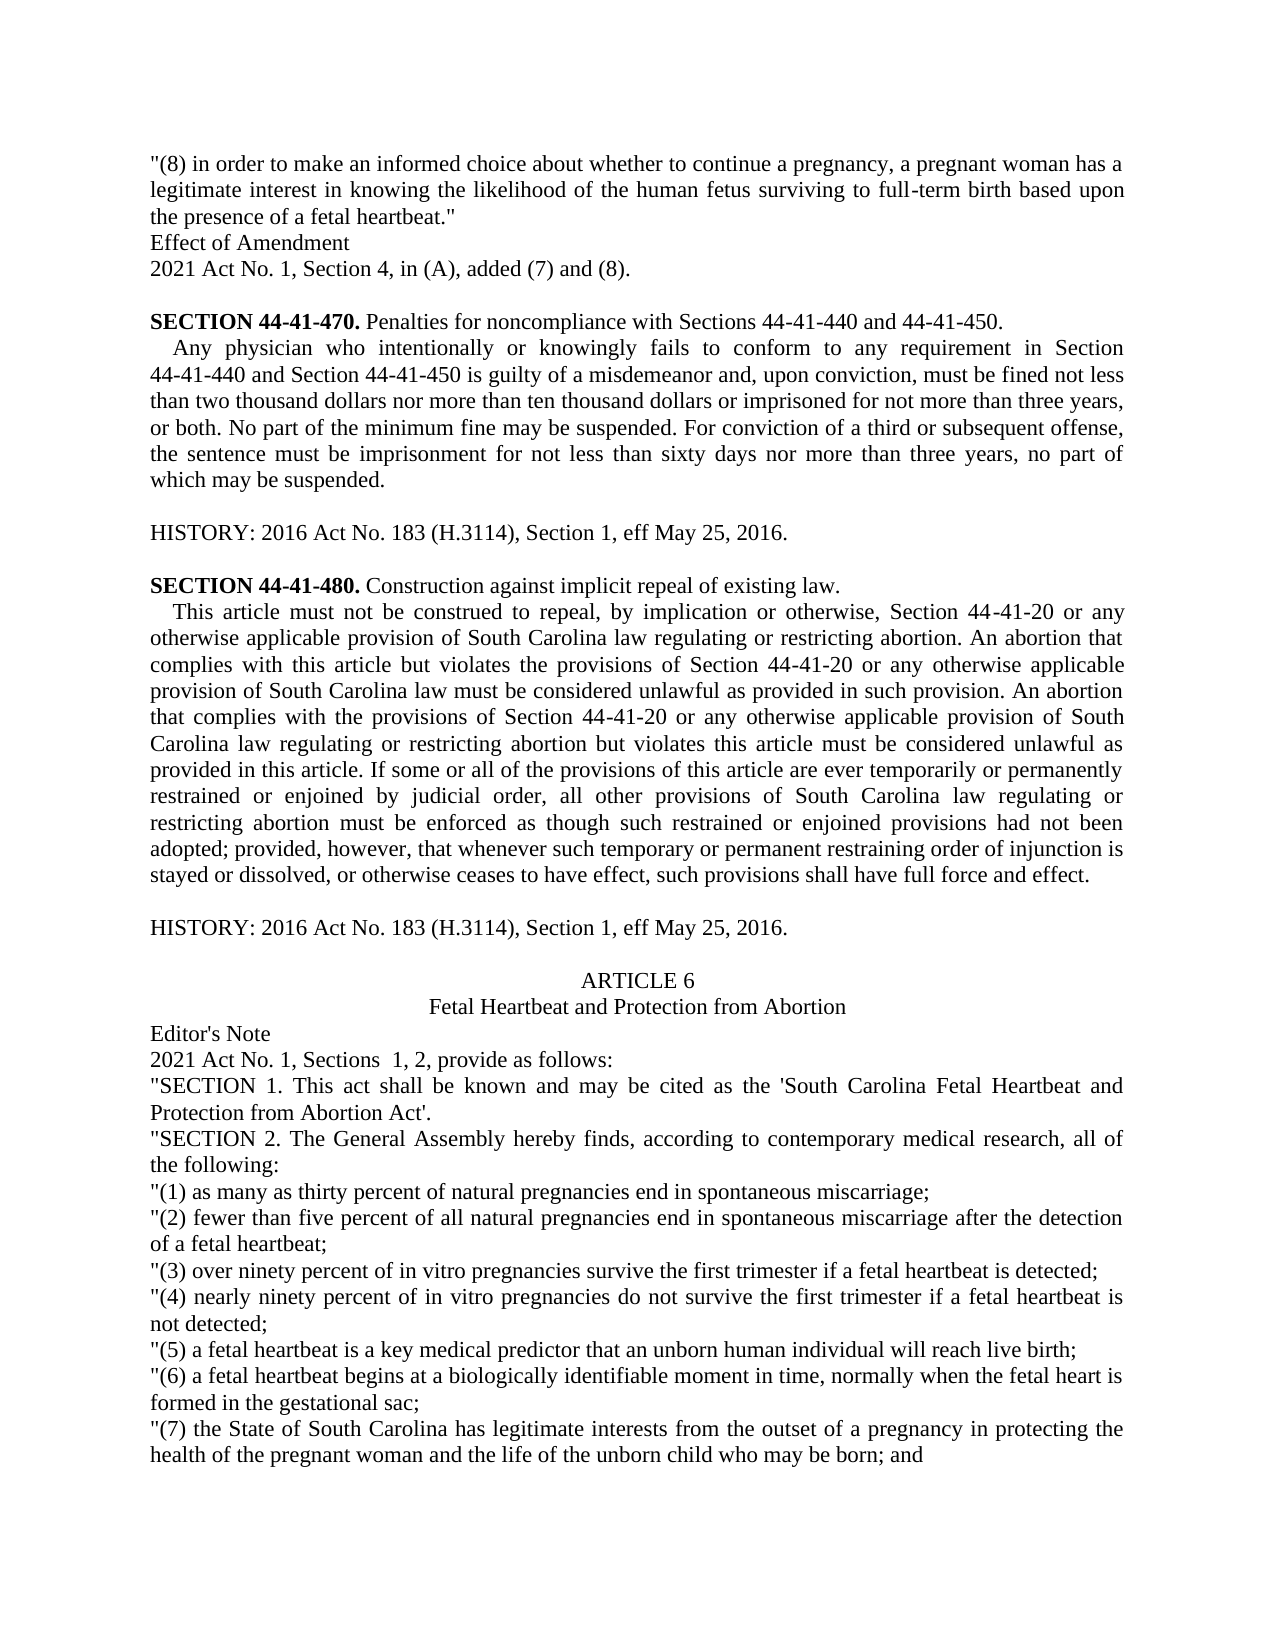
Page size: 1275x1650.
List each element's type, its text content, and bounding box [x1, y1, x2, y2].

text SECTION 44-41-480. Construction against implicit repeal of existing law. [150, 572, 1125, 598]
text "(5) a fetal heartbeat is a key medical predictor that an unborn human individual will reach live birth; [150, 1336, 1125, 1362]
text HISTORY: 2016 Act No. 183 (H.3114), Section 1, eff May 25, 2016. [150, 519, 1125, 545]
text "(2) fewer than five percent of all natural pregnancies end in spontaneous miscarriage after the detection of a fetal heartbeat; [150, 1204, 1125, 1257]
text Effect of Amendment [150, 229, 1125, 255]
text "(3) over ninety percent of in vitro pregnancies survive the first trimester if a fetal heartbeat is detected; [150, 1257, 1125, 1283]
text "SECTION 2. The General Assembly hereby finds, according to contemporary medical research, all of the following: [150, 1125, 1125, 1178]
text Fetal Heartbeat and Protection from Abortion [150, 993, 1125, 1020]
text "(7) the State of South Carolina has legitimate interests from the outset of a pregnancy in protecting the health of the pregnant woman and the life of the unborn child who may be born; and [150, 1415, 1125, 1468]
text This article must not be construed to repeal, by implication or otherwise, Section 44-41-20 or any otherwise applicable provision of South Carolina law regulating or restricting abortion. An abortion that complies with this article but violates the provisions of Section 44-41-20 or any otherwise applicable provision of South Carolina law must be considered unlawful as provided in such provision. An abortion that complies with the provisions of Section 44-41-20 or any otherwise applicable provision of South Carolina law regulating or restricting abortion but violates this article must be considered unlawful as provided in this article. If some or all of the provisions of this article are ever temporarily or permanently restrained or enjoined by judicial order, all other provisions of South Carolina law regulating or restricting abortion must be enforced as though such restrained or enjoined provisions had not been adopted; provided, however, that whenever such temporary or permanent restraining order of injunction is stayed or dissolved, or otherwise ceases to have effect, such provisions shall have full force and effect. [150, 598, 1125, 888]
text 2021 Act No. 1, Sections 1, 2, provide as follows: [150, 1046, 1125, 1072]
text Any physician who intentionally or knowingly fails to conform to any requirement in Section 44-41-440 and Section 44-41-450 is guilty of a misdemeanor and, upon conviction, must be fined not less than two thousand dollars nor more than ten thousand dollars or imprisoned for not more than three years, or both. No part of the minimum fine may be suspended. For conviction of a third or subsequent offense, the sentence must be imprisonment for not less than sixty days nor more than three years, no part of which may be suspended. [150, 334, 1125, 493]
text "(8) in order to make an informed choice about whether to continue a pregnancy, a pregnant woman has a legitimate interest in knowing the likelihood of the human fetus surviving to full-term birth based upon the presence of a fetal heartbeat." [150, 150, 1125, 229]
text "(4) nearly ninety percent of in vitro pregnancies do not survive the first trimester if a fetal heartbeat is not detected; [150, 1283, 1125, 1336]
text "(1) as many as thirty percent of natural pregnancies end in spontaneous miscarriage; [150, 1178, 1125, 1204]
text Editor's Note [150, 1020, 1125, 1046]
text "(6) a fetal heartbeat begins at a biologically identifiable moment in time, normally when the fetal heart is formed in the gestational sac; [150, 1362, 1125, 1415]
text HISTORY: 2016 Act No. 183 (H.3114), Section 1, eff May 25, 2016. [150, 914, 1125, 941]
text "SECTION 1. This act shall be known and may be cited as the 'South Carolina Fetal Heartbeat and Protection from Abortion Act'. [150, 1072, 1125, 1125]
text SECTION 44-41-470. Penalties for noncompliance with Sections 44-41-440 and 44-41-450. [150, 308, 1125, 334]
text ARTICLE 6 [150, 967, 1125, 993]
text 2021 Act No. 1, Section 4, in (A), added (7) and (8). [150, 255, 1125, 282]
